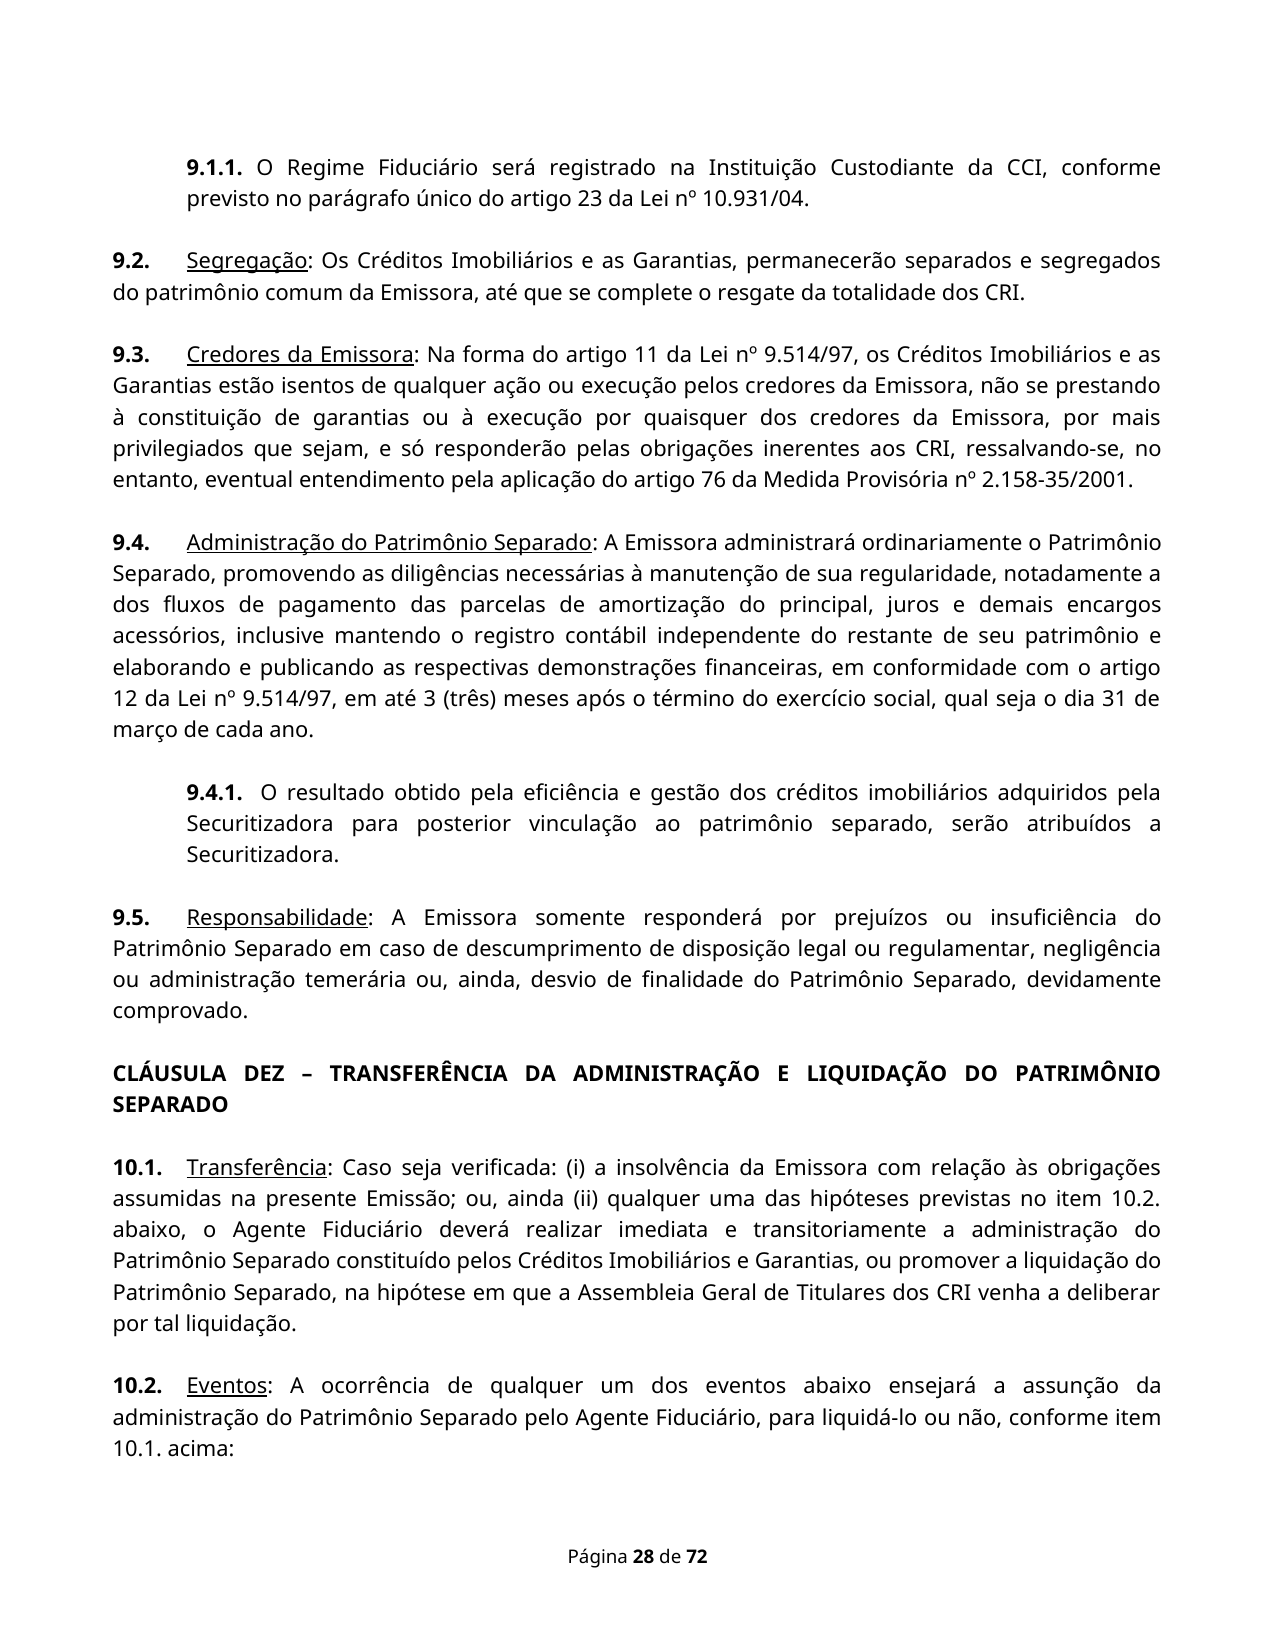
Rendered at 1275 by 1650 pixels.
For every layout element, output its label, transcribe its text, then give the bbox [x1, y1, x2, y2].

text 10.1. Transferência: Caso seja verificada: (i) a insolvência da Emissora com relação às obrigações assumidas na presente Emissão; ou, ainda (ii) qualquer uma das hipóteses previstas no item 10.2. abaixo, o Agente Fiduciário deverá realizar imediata e transitoriamente a administração do Patrimônio Separado constituído pelos Créditos Imobiliários e Garantias, ou promover a liquidação do Patrimônio Separado, na hipótese em que a Assembleia Geral de Titulares dos CRI venha a deliberar por tal liquidação. [112, 1150, 1162, 1337]
subtitle CLÁUSULA DEZ – TRANSFERÊNCIA DA ADMINISTRAÇÃO E LIQUIDAÇÃO DO PATRIMÔNIO SEPARADO [112, 1056, 1162, 1119]
text 9.1.1. O Regime Fiduciário será registrado na Instituição Custodiante da CCI, conforme previsto no parágrafo único do artigo 23 da Lei nº 10.931/04. [186, 150, 1162, 212]
text 10.2. Eventos: A ocorrência de qualquer um dos eventos abaixo ensejará a assunção da administração do Patrimônio Separado pelo Agente Fiduciário, para liquidá-lo ou não, conforme item 10.1. acima: [112, 1369, 1162, 1462]
text 9.4. Administração do Patrimônio Separado: A Emissora administrará ordinariamente o Patrimônio Separado, promovendo as diligências necessárias à manutenção de sua regularidade, notadamente a dos fluxos de pagamento das parcelas de amortização do principal, juros e demais encargos acessórios, inclusive mantendo o registro contábil independente do restante de seu patrimônio e elaborando e publicando as respectivas demonstrações financeiras, em conformidade com o artigo 12 da Lei nº 9.514/97, em até 3 (três) meses após o término do exercício social, qual seja o dia 31 de março de cada ano. [112, 525, 1162, 744]
text 9.5. Responsabilidade: A Emissora somente responderá por prejuízos ou insuficiência do Patrimônio Separado em caso de descumprimento de disposição legal ou regulamentar, negligência ou administração temerária ou, ainda, desvio de finalidade do Patrimônio Separado, devidamente comprovado. [112, 900, 1162, 1025]
text 9.3. Credores da Emissora: Na forma do artigo 11 da Lei nº 9.514/97, os Créditos Imobiliários e as Garantias estão isentos de qualquer ação ou execução pelos credores da Emissora, não se prestando à constituição de garantias ou à execução por quaisquer dos credores da Emissora, por mais privilegiados que sejam, e só responderão pelas obrigações inerentes aos CRI, ressalvando-se, no entanto, eventual entendimento pela aplicação do artigo 76 da Medida Provisória nº 2.158-35/2001. [112, 337, 1162, 494]
text 9.4.1. O resultado obtido pela eficiência e gestão dos créditos imobiliários adquiridos pela Securitizadora para posterior vinculação ao patrimônio separado, serão atribuídos a Securitizadora. [186, 775, 1162, 869]
text 9.2. Segregação: Os Créditos Imobiliários e as Garantias, permanecerão separados e segregados do patrimônio comum da Emissora, até que se complete o resgate da totalidade dos CRI. [112, 244, 1162, 306]
